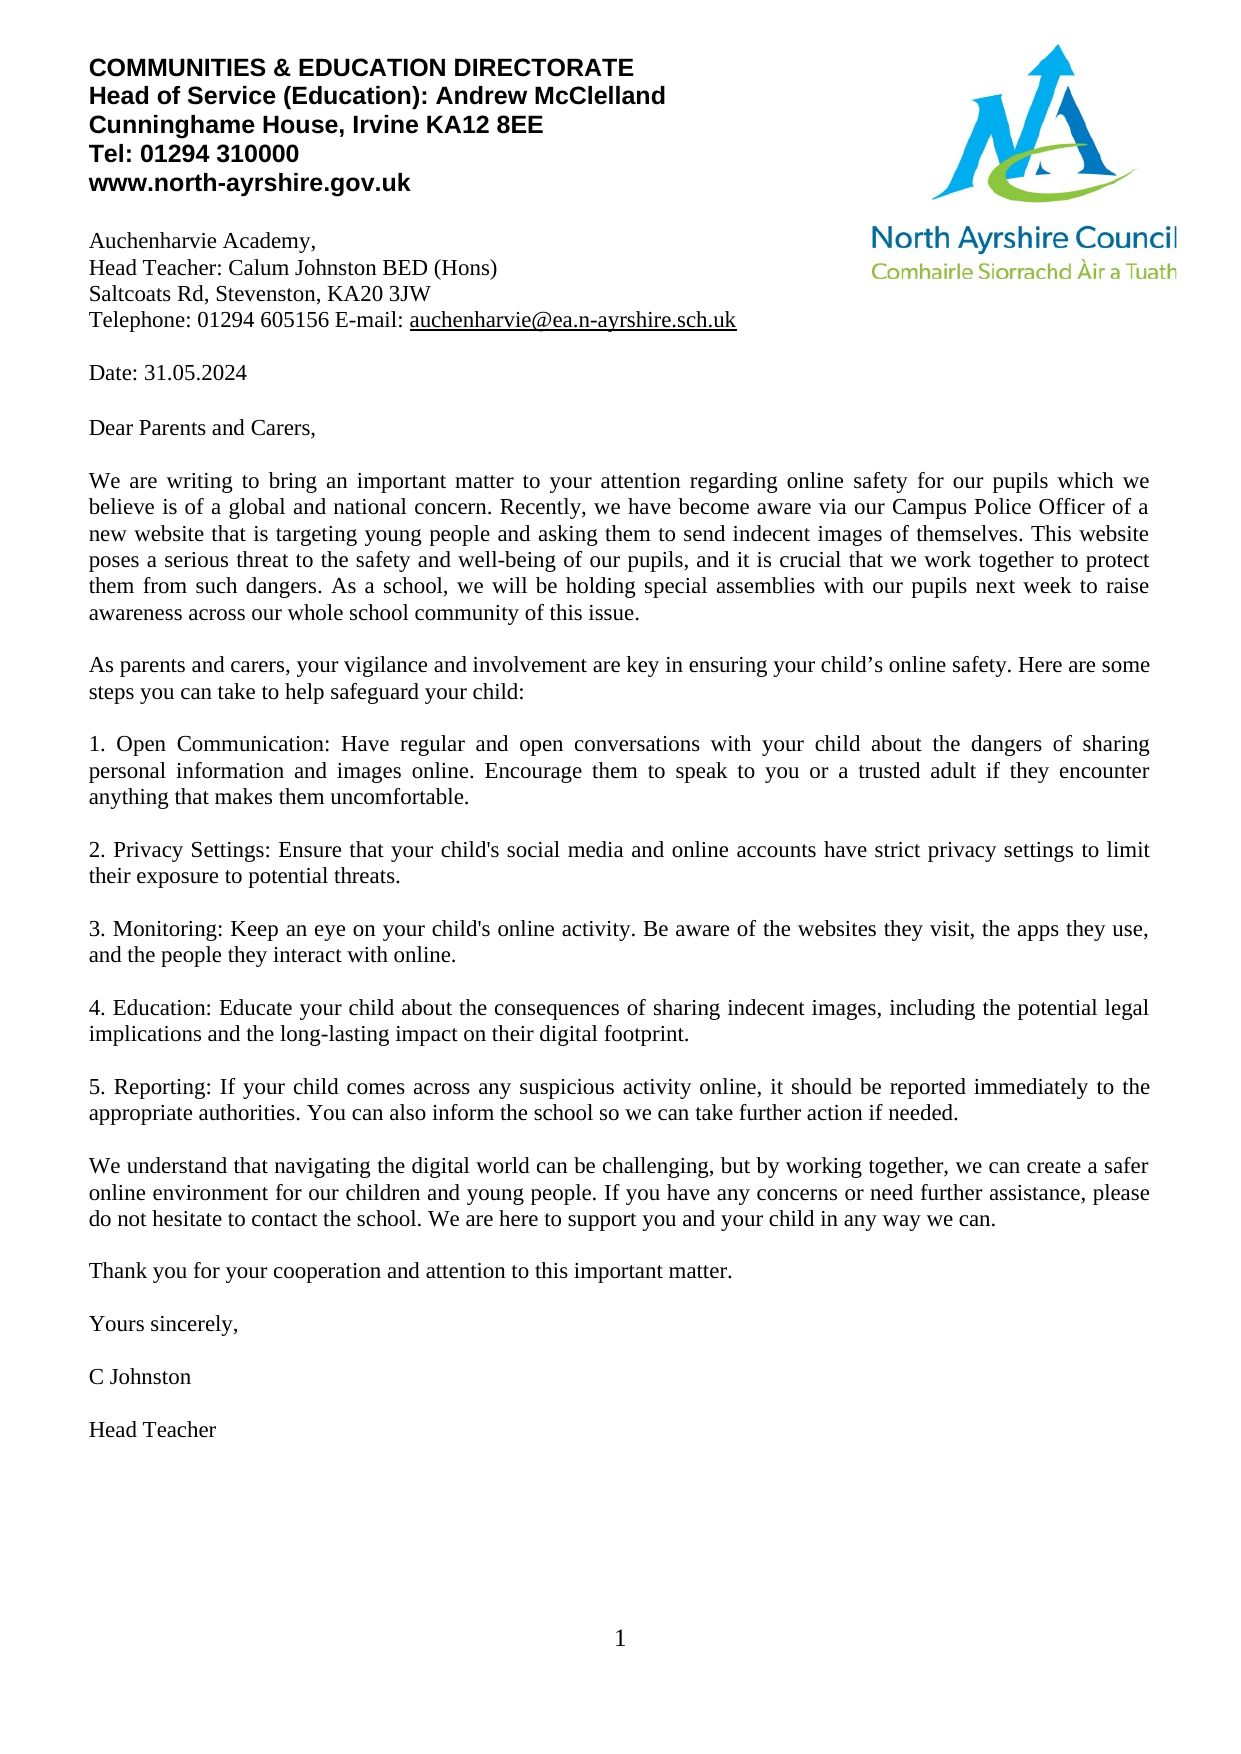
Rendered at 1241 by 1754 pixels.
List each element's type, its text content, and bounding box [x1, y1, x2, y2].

text Head Teacher [88, 1416, 1152, 1442]
text Head Teacher: Calum Johnston BED (Hons) [88, 254, 1152, 280]
text Telephone: 01294 605156 E-mail: auchenharvie@ea.n-ayrshire.sch.uk [88, 306, 1152, 333]
text 2. Privacy Settings: Ensure that your child's social media and online accounts have strict privacy settings to limit their exposure to potential threats. [88, 836, 1152, 889]
text Head of Service (Education): Andrew McClelland [88, 81, 1152, 110]
text We understand that navigating the digital world can be challenging, but by working together, we can create a safer online environment for our children and young people. If you have any concerns or need further assistance, please do not hesitate to contact the school. We are here to support you and your child in any way we can. [88, 1152, 1152, 1231]
text Dear Parents and Carers, [88, 414, 1152, 441]
text 1. Open Communication: Have regular and open conversations with your child about the dangers of sharing personal information and images online. Encourage them to speak to you or a trusted adult if they encounter anything that makes them uncomfortable. [88, 731, 1152, 809]
picture [872, 44, 1177, 279]
text We are writing to bring an important matter to your attention regarding online safety for our pupils which we believe is of a global and national concern. Recently, we have become aware via our Campus Police Officer of a new website that is targeting young people and asking them to send indecent images of themselves. This website poses a serious threat to the safety and well-being of our pupils, and it is crucial that we work together to protect them from such dangers. As a school, we will be holding special assemblies with our pupils next week to raise awareness across our whole school community of this issue. [88, 467, 1152, 625]
text Saltcoats Rd, Stevenston, KA20 3JW [88, 280, 1152, 306]
text As parents and carers, your vigilance and involvement are key in ensuring your child’s online safety. Here are some steps you can take to help safeguard your child: [88, 651, 1152, 704]
text 5. Reporting: If your child comes across any suspicious activity online, it should be reported immediately to the appropriate authorities. You can also inform the school so we can take further action if needed. [88, 1073, 1152, 1126]
text Yours sincerely, [88, 1310, 1152, 1337]
text Tel: 01294 310000 [88, 139, 1152, 167]
text Cunninghame House, Irvine KA12 8EE [88, 110, 1152, 139]
text 4. Education: Educate your child about the consequences of sharing indecent images, including the potential legal implications and the long-lasting impact on their digital footprint. [88, 994, 1152, 1047]
text {Date}Auchenharvie Academy, [88, 225, 1152, 254]
text Thank you for your cooperation and attention to this important matter. [88, 1258, 1152, 1284]
text 3. Monitoring: Keep an eye on your child's online activity. Be aware of the websites they visit, the apps they use, and the people they interact with online. [88, 915, 1152, 968]
text C Johnston [88, 1363, 1152, 1389]
text Date: 31.05.2024 [88, 359, 1152, 386]
text www.north-ayrshire.gov.uk [88, 167, 1152, 196]
text COMMUNITIES & EDUCATION DIRECTORATE [88, 52, 1152, 81]
